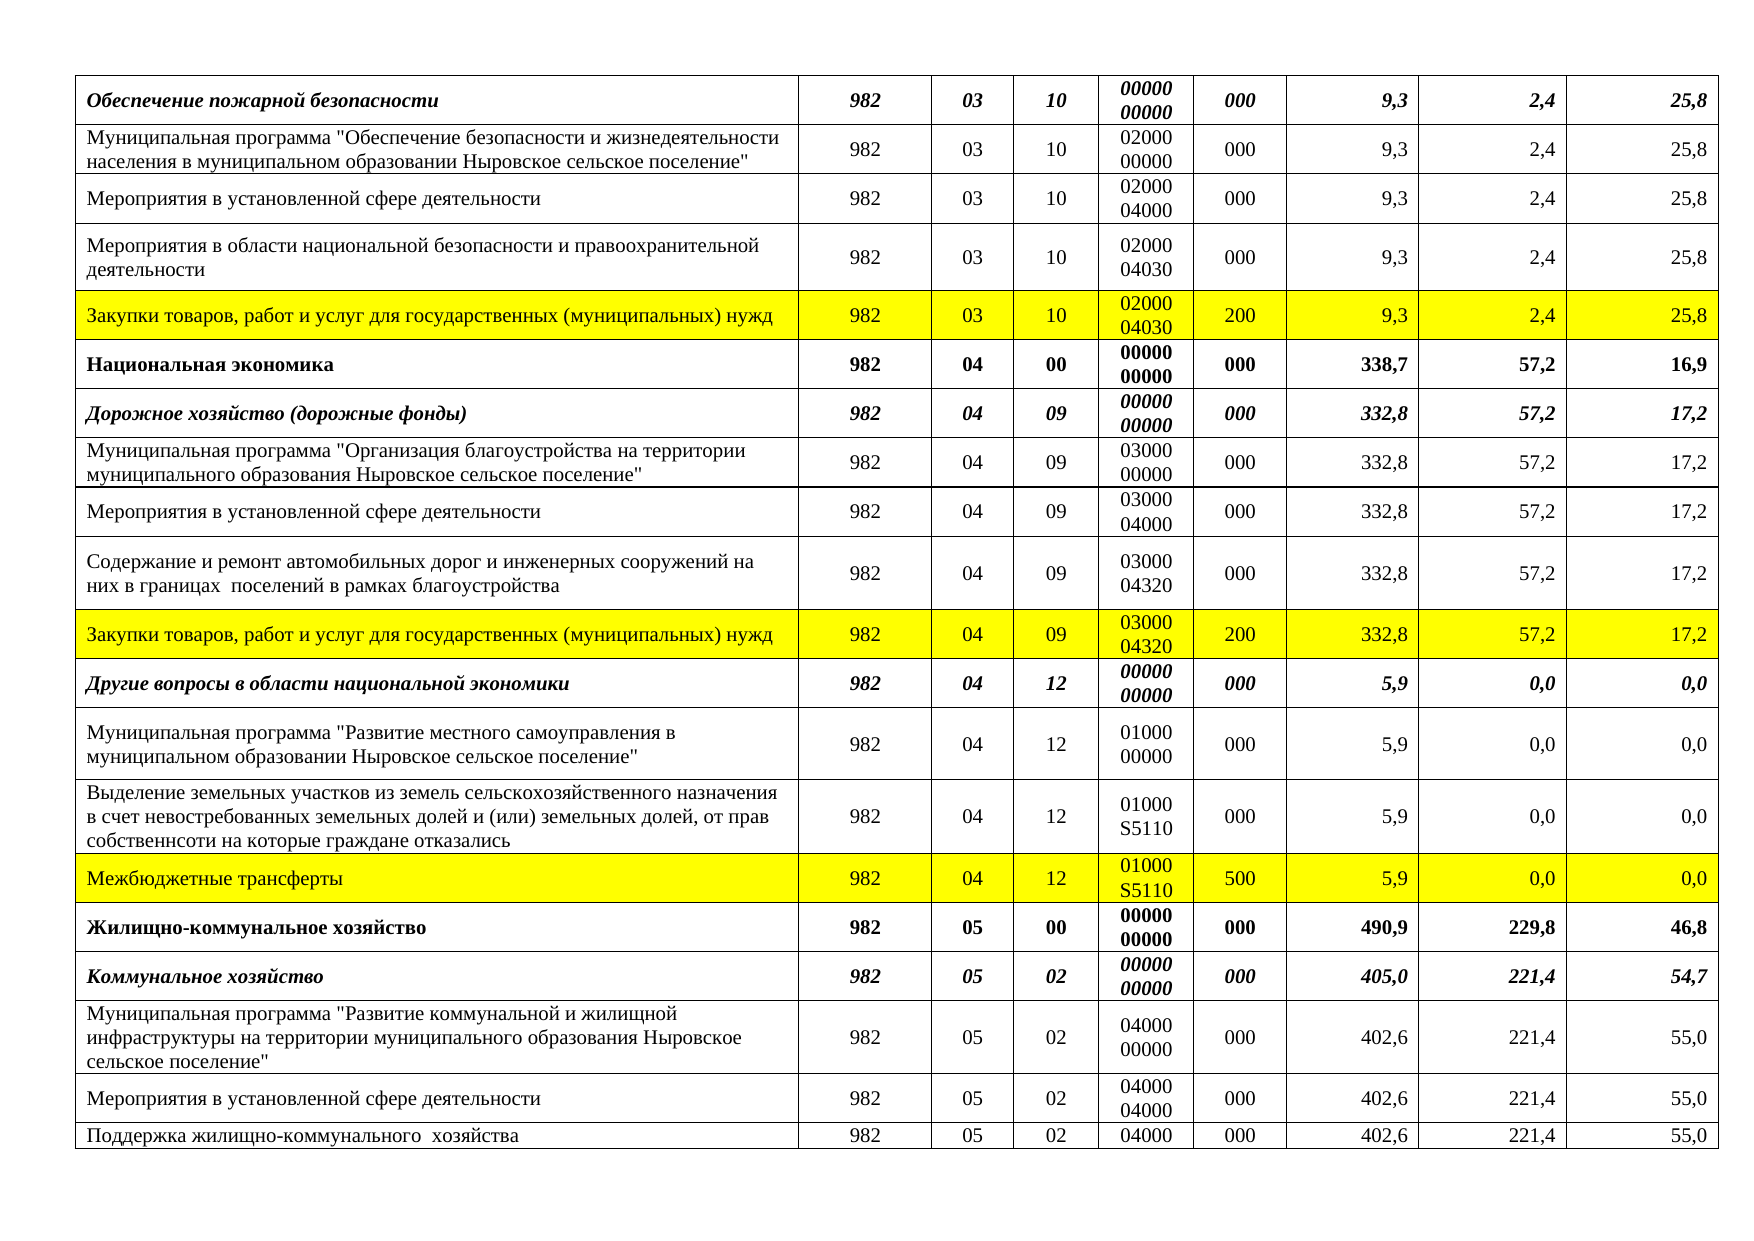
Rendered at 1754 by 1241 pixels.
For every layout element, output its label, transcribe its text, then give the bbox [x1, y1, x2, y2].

table_cell 9,3 [1287, 125, 1418, 173]
table_cell Выделение земельных участков из земель сельскохозяйственного назначения в счет невостребованных земельных долей и (или) земельных долей, от прав собственнсоти на которые граждане отказались [76, 780, 798, 852]
table_cell Содержание и ремонт автомобильных дорог и инженерных сооружений на них в границах поселений в рамках благоустройства [76, 537, 798, 609]
table_cell 982 [799, 659, 931, 707]
table_cell 2,4 [1419, 291, 1566, 339]
table_cell 982 [799, 224, 931, 290]
table_cell 57,2 [1419, 438, 1566, 486]
table_cell 5,9 [1287, 708, 1418, 779]
table_cell 57,2 [1419, 340, 1566, 388]
table_cell 000 [1194, 780, 1286, 852]
table_cell Муниципальная программа "Обеспечение безопасности и жизнедеятельности населения в муниципальном образовании Ныровское сельское поселение" [76, 125, 798, 173]
table_cell 00000 00000 [1099, 659, 1193, 707]
table_cell 0,0 [1419, 659, 1566, 707]
table_cell 55,0 [1567, 1123, 1718, 1147]
table_cell 03000 04320 [1099, 537, 1193, 609]
table_cell 982 [799, 1001, 931, 1073]
table_cell 04 [932, 389, 1013, 437]
table_cell 01000 00000 [1099, 708, 1193, 779]
table_cell 17,2 [1567, 389, 1718, 437]
table_cell 982 [799, 174, 931, 222]
table_cell 00000 00000 [1099, 903, 1193, 951]
table_cell 25,8 [1567, 224, 1718, 290]
table_cell 338,7 [1287, 340, 1418, 388]
table_cell 04000 00000 [1099, 1001, 1193, 1073]
table_cell Мероприятия в области национальной безопасности и правоохранительной деятельности [76, 224, 798, 290]
table_cell 03 [932, 224, 1013, 290]
table_cell 17,2 [1567, 488, 1718, 536]
table_cell 05 [932, 903, 1013, 951]
table_cell 09 [1014, 610, 1098, 658]
table_cell 982 [799, 708, 931, 779]
table_cell 09 [1014, 537, 1098, 609]
table_cell 0,0 [1419, 708, 1566, 779]
table_cell 000 [1194, 659, 1286, 707]
table_cell 09 [1014, 389, 1098, 437]
table_cell 12 [1014, 854, 1098, 902]
table_cell 03 [932, 76, 1013, 124]
table_cell 982 [799, 389, 931, 437]
table_cell Закупки товаров, работ и услуг для государственных (муниципальных) нужд [76, 291, 798, 339]
table_cell 02 [1014, 952, 1098, 1000]
table_cell 2,4 [1419, 76, 1566, 124]
table_cell 10 [1014, 76, 1098, 124]
table_cell Муниципальная программа "Развитие местного самоуправления в муниципальном образовании Ныровское сельское поселение" [76, 708, 798, 779]
table_cell 2,4 [1419, 125, 1566, 173]
table_cell 5,9 [1287, 780, 1418, 852]
table_cell 982 [799, 488, 931, 536]
table_cell 982 [799, 125, 931, 173]
table_cell Муниципальная программа "Организация благоустройства на территории муниципального образования Ныровское сельское поселение" [76, 438, 798, 486]
table_cell 000 [1194, 389, 1286, 437]
table_cell 25,8 [1567, 76, 1718, 124]
table_cell 9,3 [1287, 76, 1418, 124]
table_cell 982 [799, 780, 931, 852]
table_cell 04 [932, 537, 1013, 609]
table_cell 05 [932, 1001, 1013, 1073]
table_cell 57,2 [1419, 537, 1566, 609]
table_cell 5,9 [1287, 854, 1418, 902]
table_cell 04000 04000 [1099, 1074, 1193, 1122]
table_cell 221,4 [1419, 1123, 1566, 1147]
table_cell 000 [1194, 340, 1286, 388]
table_cell 05 [932, 952, 1013, 1000]
table_cell 0,0 [1567, 659, 1718, 707]
table_cell 0,0 [1567, 708, 1718, 779]
table_cell 982 [799, 854, 931, 902]
table_cell 5,9 [1287, 659, 1418, 707]
table_cell 17,2 [1567, 537, 1718, 609]
table_cell 000 [1194, 537, 1286, 609]
table_cell 04 [932, 438, 1013, 486]
table_cell 000 [1194, 1074, 1286, 1122]
table_cell 982 [799, 1074, 931, 1122]
table_cell 982 [799, 610, 931, 658]
table_cell Дорожное хозяйство (дорожные фонды) [76, 389, 798, 437]
table_cell 0,0 [1419, 854, 1566, 902]
table_cell 02000 04030 [1099, 224, 1193, 290]
table_cell 500 [1194, 854, 1286, 902]
table_cell 02 [1014, 1001, 1098, 1073]
table_cell 16,9 [1567, 340, 1718, 388]
table_cell 17,2 [1567, 610, 1718, 658]
table_cell 2,4 [1419, 174, 1566, 222]
table_cell 000 [1194, 488, 1286, 536]
table_cell 00000 00000 [1099, 389, 1193, 437]
table_cell 00000 00000 [1099, 952, 1193, 1000]
table_cell 405,0 [1287, 952, 1418, 1000]
table_cell Межбюджетные трансферты [76, 854, 798, 902]
table_cell 000 [1194, 174, 1286, 222]
table_cell 57,2 [1419, 610, 1566, 658]
table_cell 10 [1014, 174, 1098, 222]
table_cell 000 [1194, 708, 1286, 779]
table_cell 09 [1014, 488, 1098, 536]
table_cell 402,6 [1287, 1001, 1418, 1073]
table_cell 02000 04000 [1099, 174, 1193, 222]
table_cell 04 [932, 708, 1013, 779]
table_cell 04 [932, 488, 1013, 536]
table_cell 57,2 [1419, 488, 1566, 536]
table_cell 03 [932, 291, 1013, 339]
table_cell 25,8 [1567, 125, 1718, 173]
table_cell Закупки товаров, работ и услуг для государственных (муниципальных) нужд [76, 610, 798, 658]
table_cell Национальная экономика [76, 340, 798, 388]
table_cell 04 [932, 659, 1013, 707]
table_cell 982 [799, 1123, 931, 1147]
table_cell 0,0 [1419, 780, 1566, 852]
table_cell 10 [1014, 125, 1098, 173]
table_cell 04 [932, 780, 1013, 852]
table_cell 982 [799, 340, 931, 388]
table_cell 332,8 [1287, 389, 1418, 437]
table_cell 09 [1014, 438, 1098, 486]
table_cell 402,6 [1287, 1074, 1418, 1122]
table_cell 46,8 [1567, 903, 1718, 951]
table_cell 55,0 [1567, 1001, 1718, 1073]
table_cell 03000 04320 [1099, 610, 1193, 658]
table_cell 04000 04500 [1099, 1123, 1193, 1147]
table_cell 332,8 [1287, 537, 1418, 609]
table_cell 332,8 [1287, 610, 1418, 658]
table_cell 03 [932, 125, 1013, 173]
table_cell Другие вопросы в области национальной экономики [76, 659, 798, 707]
table_cell 982 [799, 76, 931, 124]
table_cell 000 [1194, 125, 1286, 173]
table_cell Жилищно-коммунальное хозяйство [76, 903, 798, 951]
table_cell 12 [1014, 659, 1098, 707]
table_cell 55,0 [1567, 1074, 1718, 1122]
table_cell 000 [1194, 76, 1286, 124]
table_cell 05 [932, 1123, 1013, 1147]
table_cell 00 [1014, 903, 1098, 951]
table_cell 2,4 [1419, 224, 1566, 290]
table_cell 221,4 [1419, 952, 1566, 1000]
table_cell 221,4 [1419, 1074, 1566, 1122]
table_cell Коммунальное хозяйство [76, 952, 798, 1000]
table_cell 9,3 [1287, 291, 1418, 339]
table_cell 00000 00000 [1099, 340, 1193, 388]
table_cell 01000 S5110 [1099, 854, 1193, 902]
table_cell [76, 1123, 798, 1147]
table_cell 982 [799, 537, 931, 609]
table_cell 332,8 [1287, 488, 1418, 536]
table_cell 9,3 [1287, 174, 1418, 222]
table_cell 402,6 [1287, 1123, 1418, 1147]
table_cell 10 [1014, 224, 1098, 290]
table_cell 03 [932, 174, 1013, 222]
table_cell 54,7 [1567, 952, 1718, 1000]
table_cell 02000 00000 [1099, 125, 1193, 173]
table_cell 000 [1194, 903, 1286, 951]
table_cell 00 [1014, 340, 1098, 388]
table_cell 05 [932, 1074, 1013, 1122]
table_cell 0,0 [1567, 780, 1718, 852]
table_cell 982 [799, 952, 931, 1000]
table_cell 000 [1194, 1123, 1286, 1147]
table_cell 04 [932, 610, 1013, 658]
table_cell 982 [799, 903, 931, 951]
table_cell 000 [1194, 952, 1286, 1000]
table_cell 000 [1194, 1001, 1286, 1073]
table_cell 9,3 [1287, 224, 1418, 290]
table_cell 03000 00000 [1099, 438, 1193, 486]
table_cell 10 [1014, 291, 1098, 339]
table_cell 000 [1194, 224, 1286, 290]
table_cell 04 [932, 854, 1013, 902]
table_cell 12 [1014, 780, 1098, 852]
table_cell 000 [1194, 438, 1286, 486]
table_cell 02 [1014, 1123, 1098, 1147]
table_cell Мероприятия в установленной сфере деятельности [76, 488, 798, 536]
table_cell Обеспечение пожарной безопасности [76, 76, 798, 124]
table_cell 982 [799, 438, 931, 486]
table_cell 221,4 [1419, 1001, 1566, 1073]
table_cell 17,2 [1567, 438, 1718, 486]
table_cell 00000 00000 [1099, 76, 1193, 124]
table_cell 490,9 [1287, 903, 1418, 951]
table_cell Мероприятия в установленной сфере деятельности [76, 1074, 798, 1122]
table_cell 25,8 [1567, 291, 1718, 339]
table_cell 982 [799, 291, 931, 339]
table_cell 332,8 [1287, 438, 1418, 486]
table_cell 12 [1014, 708, 1098, 779]
table_cell 01000 S5110 [1099, 780, 1193, 852]
table_cell Мероприятия в установленной сфере деятельности [76, 174, 798, 222]
table_cell 229,8 [1419, 903, 1566, 951]
table_cell 02 [1014, 1074, 1098, 1122]
table_cell 57,2 [1419, 389, 1566, 437]
table_cell 02000 04030 [1099, 291, 1193, 339]
table_cell 25,8 [1567, 174, 1718, 222]
table_cell 03000 04000 [1099, 488, 1193, 536]
table_cell 200 [1194, 610, 1286, 658]
table_cell 04 [932, 340, 1013, 388]
table_cell 0,0 [1567, 854, 1718, 902]
table_cell Муниципальная программа "Развитие коммунальной и жилищной инфраструктуры на территории муниципального образования Ныровское сельское поселение" [76, 1001, 798, 1073]
table_cell 200 [1194, 291, 1286, 339]
